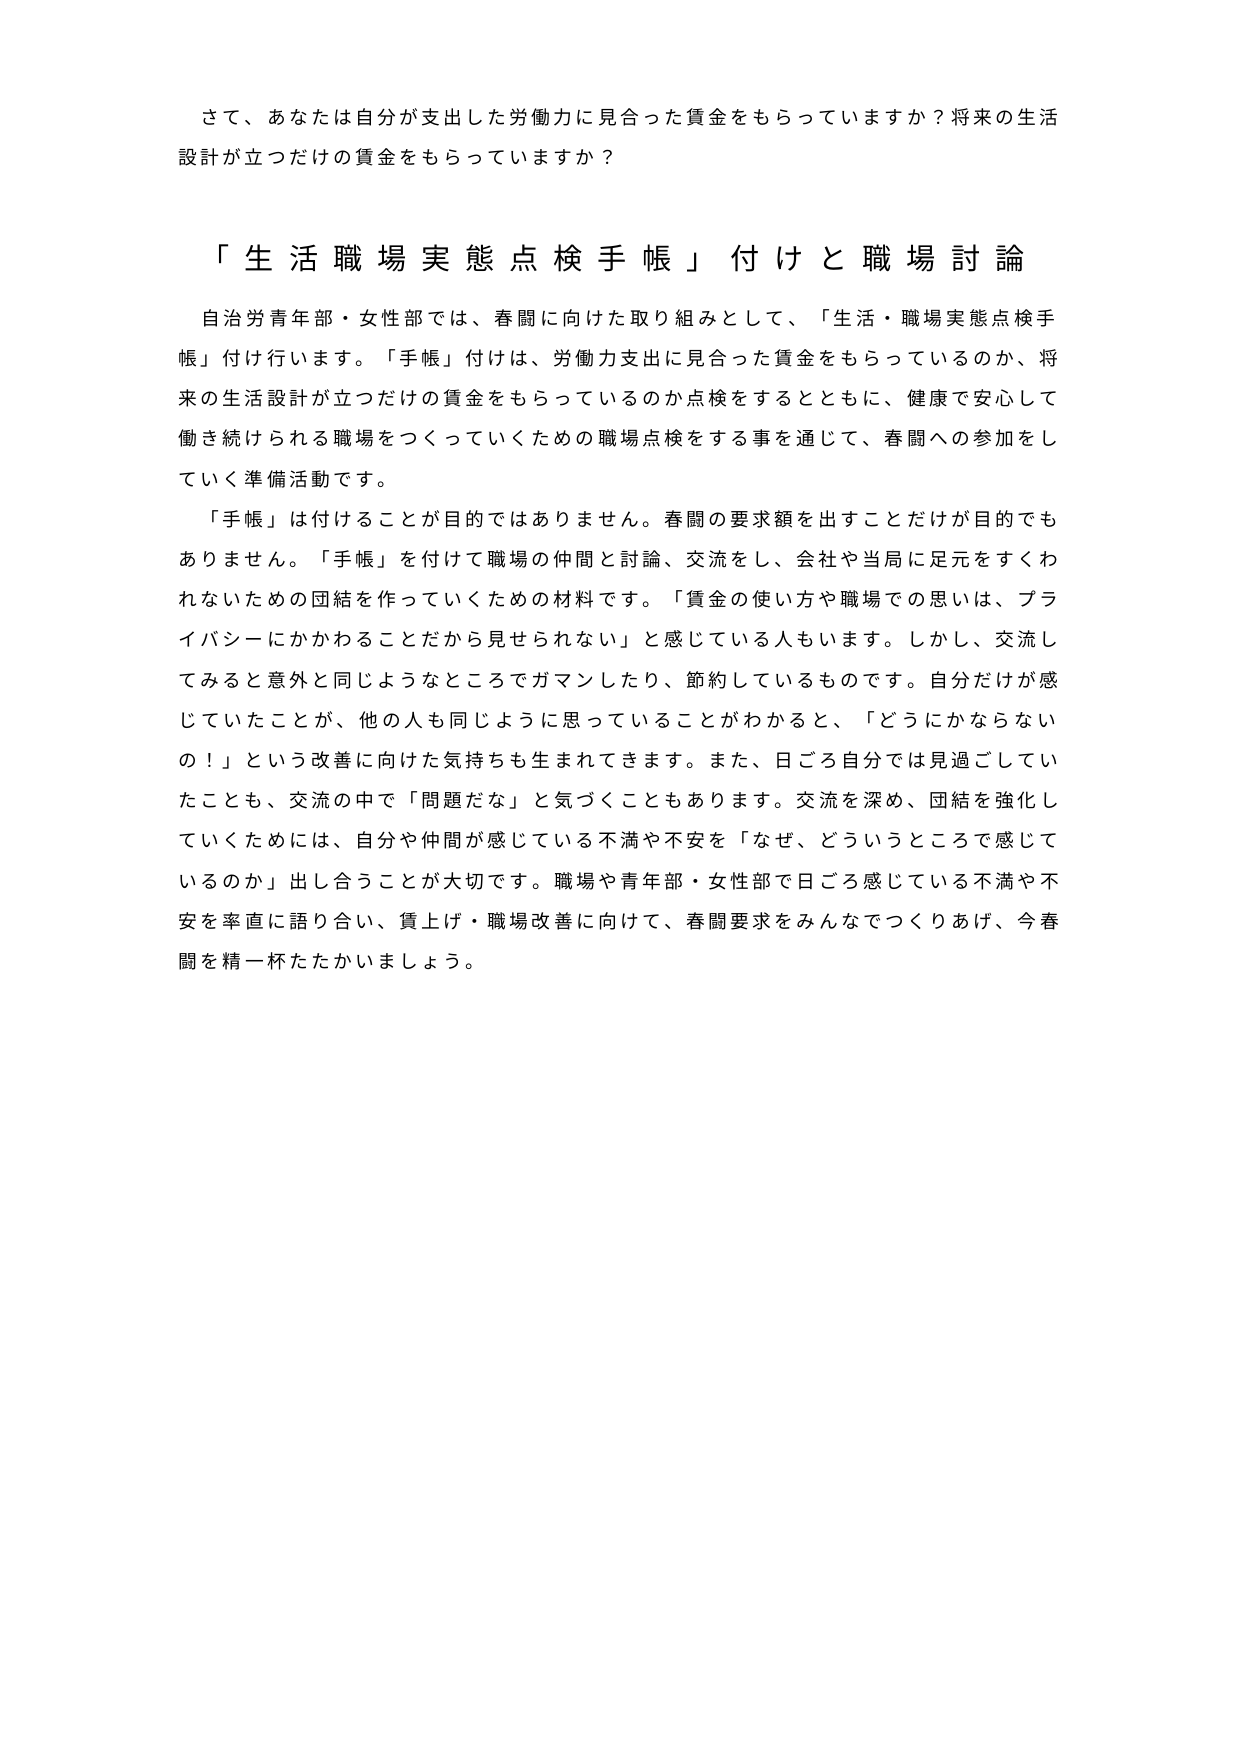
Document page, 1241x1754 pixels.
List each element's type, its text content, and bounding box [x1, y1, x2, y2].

text 「生活職場実態点検手帳」付けと職場討論 [178, 217, 1062, 297]
text 自治労青年部・女性部では、春闘に向けた取り組みとして、「生活・職場実態点検手帳」付け行います。「手帳」付けは、労働力支出に見合った賃金をもらっているのか、将来の生活設計が立つだけの賃金をもらっているのか点検をするとともに、健康で安心して働き続けられる職場をつくっていくための職場点検をする事を通じて、春闘への参加をしていく準備活動です。 [178, 297, 1062, 498]
text 「手帳」は付けることが目的ではありません。春闘の要求額を出すことだけが目的でもありません。「手帳」を付けて職場の仲間と討論、交流をし、会社や当局に足元をすくわれないための団結を作っていくための材料です。「賃金の使い方や職場での思いは、プライバシーにかかわることだから見せられない」と感じている人もいます。しかし、交流してみると意外と同じようなところでガマンしたり、節約しているものです。自分だけが感じていたことが、他の人も同じように思っていることがわかると、「どうにかならないの！」という改善に向けた気持ちも生まれてきます。また、日ごろ自分では見過ごしていたことも、交流の中で「問題だな」と気づくこともあります。交流を深め、団結を強化していくためには、自分や仲間が感じている不満や不安を「なぜ、どういうところで感じているのか」出し合うことが大切です。職場や青年部・女性部で日ごろ感じている不満や不安を率直に語り合い、賃上げ・職場改善に向けて、春闘要求をみんなでつくりあげ、今春闘を精一杯たたかいましょう。 [178, 498, 1062, 981]
text さて、あなたは自分が支出した労働力に見合った賃金をもらっていますか？将来の生活設計が立つだけの賃金をもらっていますか？ [178, 96, 1062, 176]
